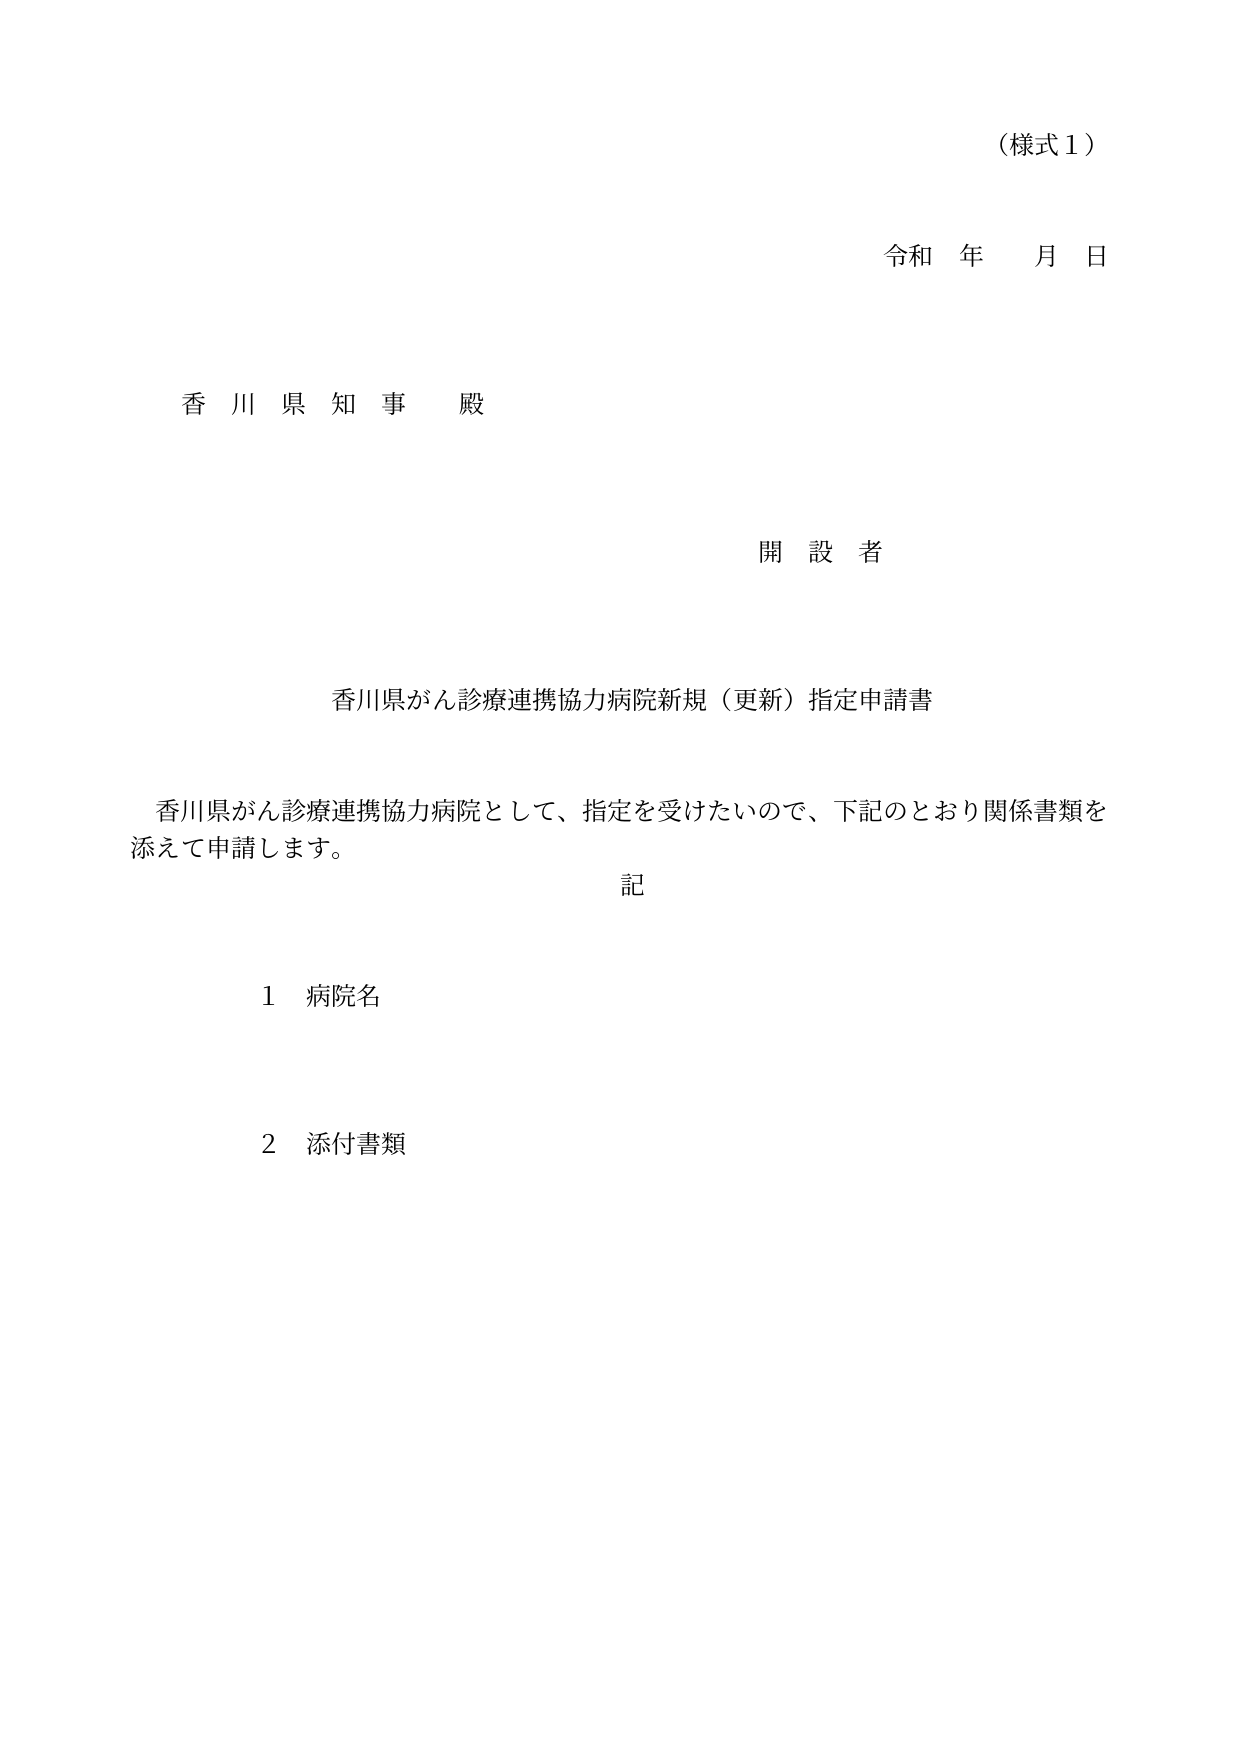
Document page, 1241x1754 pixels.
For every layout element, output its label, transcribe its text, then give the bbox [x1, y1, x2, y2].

text （様式１） [131, 126, 1109, 162]
text 香川県がん診療連携協力病院新規（更新）指定申請書 [131, 680, 1109, 717]
text 記 [131, 865, 1109, 902]
text 香川県知事 殿 [131, 384, 1109, 421]
text 令和 年 月 日 [131, 236, 1109, 273]
text ２ 添付書類 [131, 1124, 1109, 1161]
text 開設者 [603, 532, 1100, 569]
text １ 病院名 [131, 976, 1109, 1013]
text 香川県がん診療連携協力病院として、指定を受けたいので、下記のとおり関係書類を添えて申請します。 [131, 791, 1109, 865]
